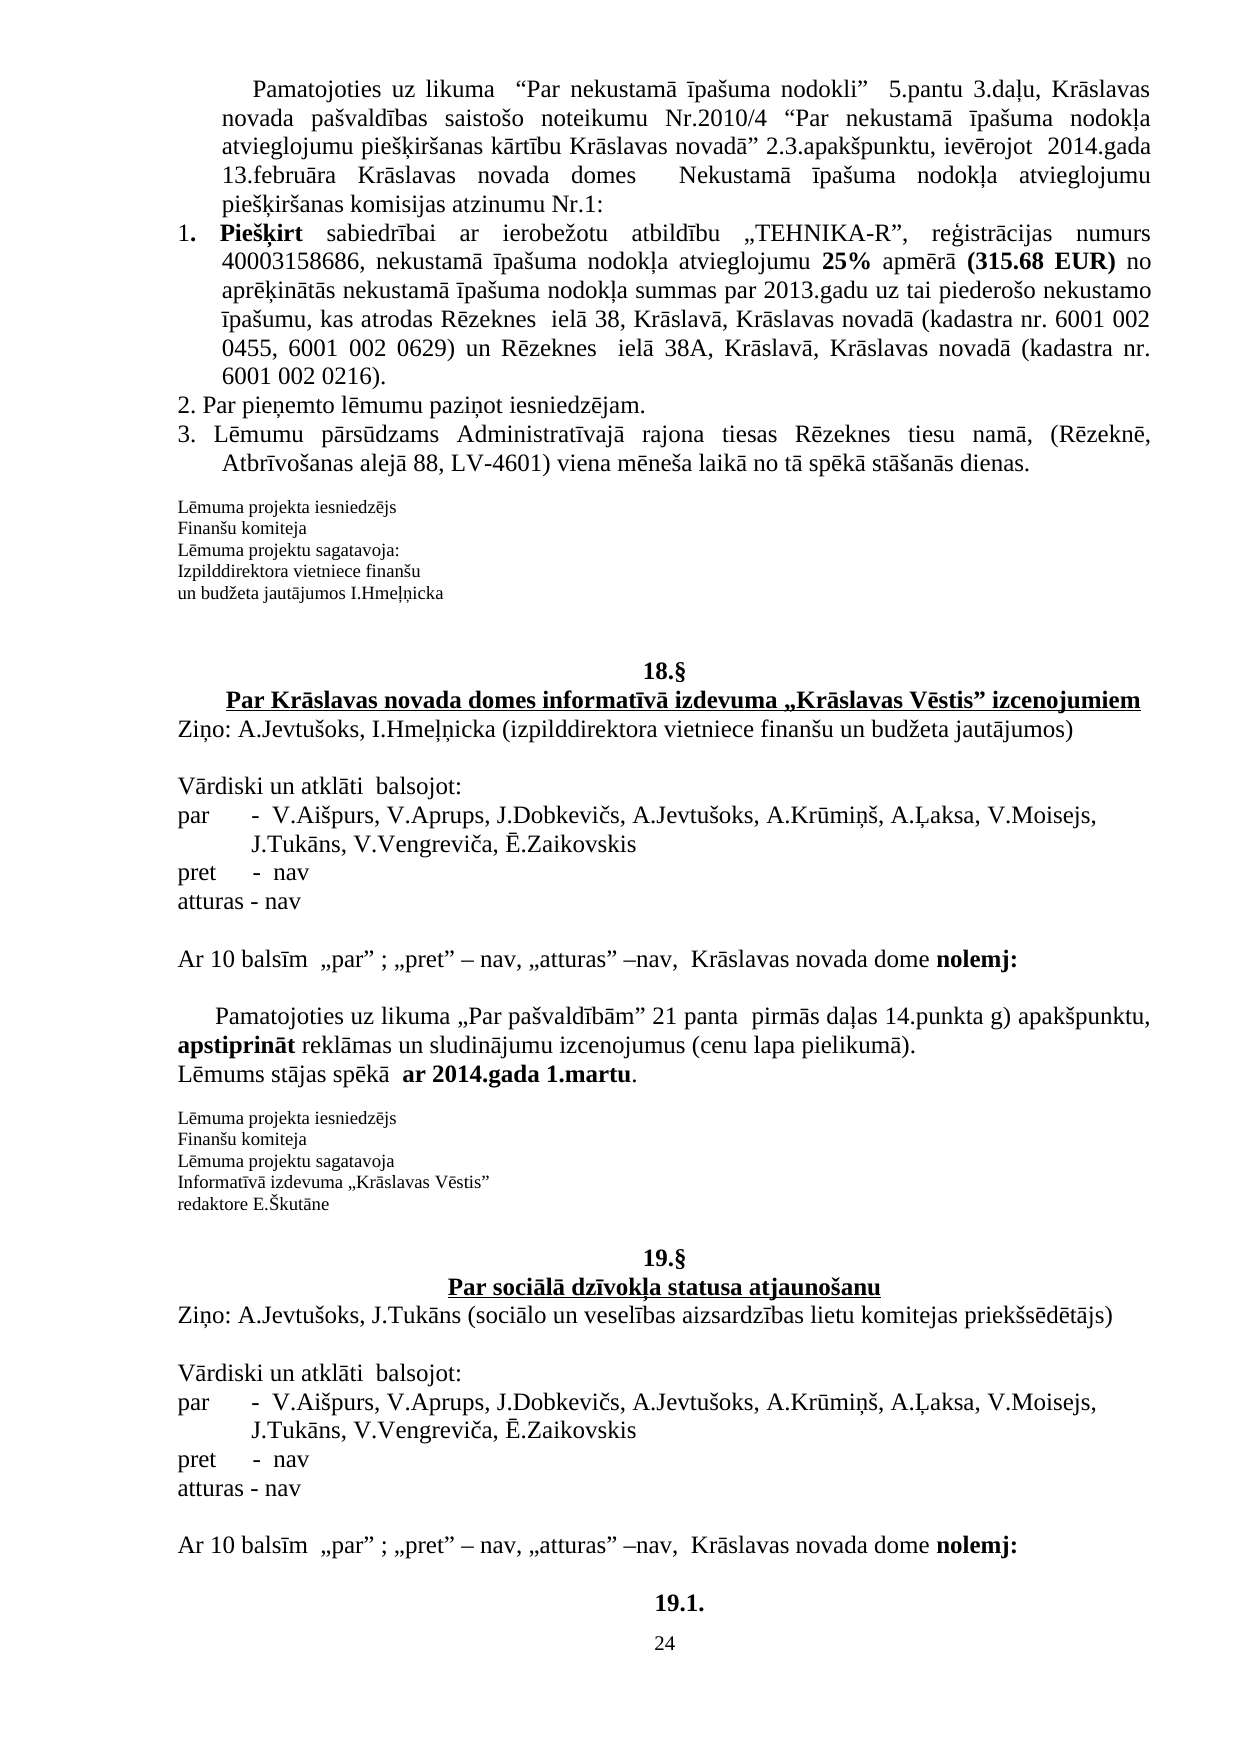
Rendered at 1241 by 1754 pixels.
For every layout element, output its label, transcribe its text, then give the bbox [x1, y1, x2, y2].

subtitle 2. Par pieņemto lēmumu paziņot iesniedzējam. [177, 390, 1152, 419]
text 19.§ [177, 1243, 1152, 1272]
text Ar 10 balsīm „par” ; „pret” – nav, „atturas” –nav, Krāslavas novada dome nolemj: [177, 1531, 1152, 1559]
text 19.1. [177, 1588, 1152, 1617]
text Lēmums stājas spēkā ar 2014.gada 1.martu. [177, 1059, 1152, 1087]
text Lēmuma projekta iesniedzējs [177, 1107, 1152, 1128]
subtitle 1. Piešķirt sabiedrībai ar ierobežotu atbildību „TEHNIKA-R”, reģistrācijas numurs 40003158686, nekustamā īpašuma nodokļa atvieglojumu 25% apmērā (315.68 EUR) no aprēķinātās nekustamā īpašuma nodokļa summas par 2013.gadu uz tai piederošo nekustamo īpašumu, kas atrodas Rēzeknes ielā 38, Krāslavā, Krāslavas novadā (kadastra nr. 6001 002 0455, 6001 002 0629) un Rēzeknes ielā 38A, Krāslavā, Krāslavas novadā (kadastra nr. 6001 002 0216). [177, 218, 1152, 390]
text Par Krāslavas novada domes informatīvā izdevuma „Krāslavas Vēstis” izcenojumiem [215, 685, 1152, 714]
text Ziņo: A.Jevtušoks, I.Hmeļņicka (izpilddirektora vietniece finanšu un budžeta jautājumos) [177, 714, 1152, 742]
text Pamatojoties uz likuma „Par pašvaldībām” 21 panta pirmās daļas 14.punkta g) apakšpunktu, apstiprināt reklāmas un sludinājumu izcenojumus (cenu lapa pielikumā). [177, 1001, 1152, 1059]
text Finanšu komiteja [177, 1128, 1152, 1150]
text atturas - nav [177, 886, 1152, 915]
text atturas - nav [177, 1473, 1152, 1502]
text Ar 10 balsīm „par” ; „pret” – nav, „atturas” –nav, Krāslavas novada dome nolemj: [177, 944, 1152, 972]
text un budžeta jautājumos I.Hmeļņicka [177, 582, 1152, 603]
text Vārdiski un atklāti balsojot: [177, 771, 1152, 800]
text par - V.Aišpurs, V.Aprups, J.Dobkevičs, A.Jevtušoks, A.Krūmiņš, A.Ļaksa, V.Moisejs, J.Tukāns, V.Vengreviča, Ē.Zaikovskis [177, 1387, 1152, 1444]
text pret - nav [177, 1444, 1152, 1473]
text par - V.Aišpurs, V.Aprups, J.Dobkevičs, A.Jevtušoks, A.Krūmiņš, A.Ļaksa, V.Moisejs, J.Tukāns, V.Vengreviča, Ē.Zaikovskis [177, 800, 1152, 857]
text 18.§ [177, 656, 1152, 685]
text Lēmuma projekta iesniedzējs [177, 496, 1152, 517]
text Ziņo: A.Jevtušoks, J.Tukāns (sociālo un veselības aizsardzības lietu komitejas priekšsēdētājs) [177, 1301, 1152, 1329]
subtitle Pamatojoties uz likuma “Par nekustamā īpašuma nodokli” 5.pantu 3.daļu, Krāslavas novada pašvaldības saistošo noteikumu Nr.2010/4 “Par nekustamā īpašuma nodokļa atvieglojumu piešķiršanas kārtību Krāslavas novadā” 2.3.apakšpunktu, ievērojot 2014.gada 13.februāra Krāslavas novada domes Nekustamā īpašuma nodokļa atvieglojumu piešķiršanas komisijas atzinumu Nr.1: [222, 74, 1152, 218]
text Vārdiski un atklāti balsojot: [177, 1358, 1152, 1387]
text Finanšu komiteja [177, 517, 1152, 539]
text Izpilddirektora vietniece finanšu [177, 560, 1152, 582]
text Par sociālā dzīvokļa statusa atjaunošanu [177, 1272, 1152, 1301]
text Informatīvā izdevuma „Krāslavas Vēstis” [177, 1171, 1152, 1193]
text Lēmuma projektu sagatavoja [177, 1150, 1152, 1171]
subtitle 3. Lēmumu pārsūdzams Administratīvajā rajona tiesas Rēzeknes tiesu namā, (Rēzeknē, Atbrīvošanas alejā 88, LV-4601) viena mēneša laikā no tā spēkā stāšanās dienas. [177, 419, 1152, 476]
text pret - nav [177, 857, 1152, 886]
text Lēmuma projektu sagatavoja: [177, 539, 1152, 560]
text redaktore E.Škutāne [177, 1193, 1152, 1214]
